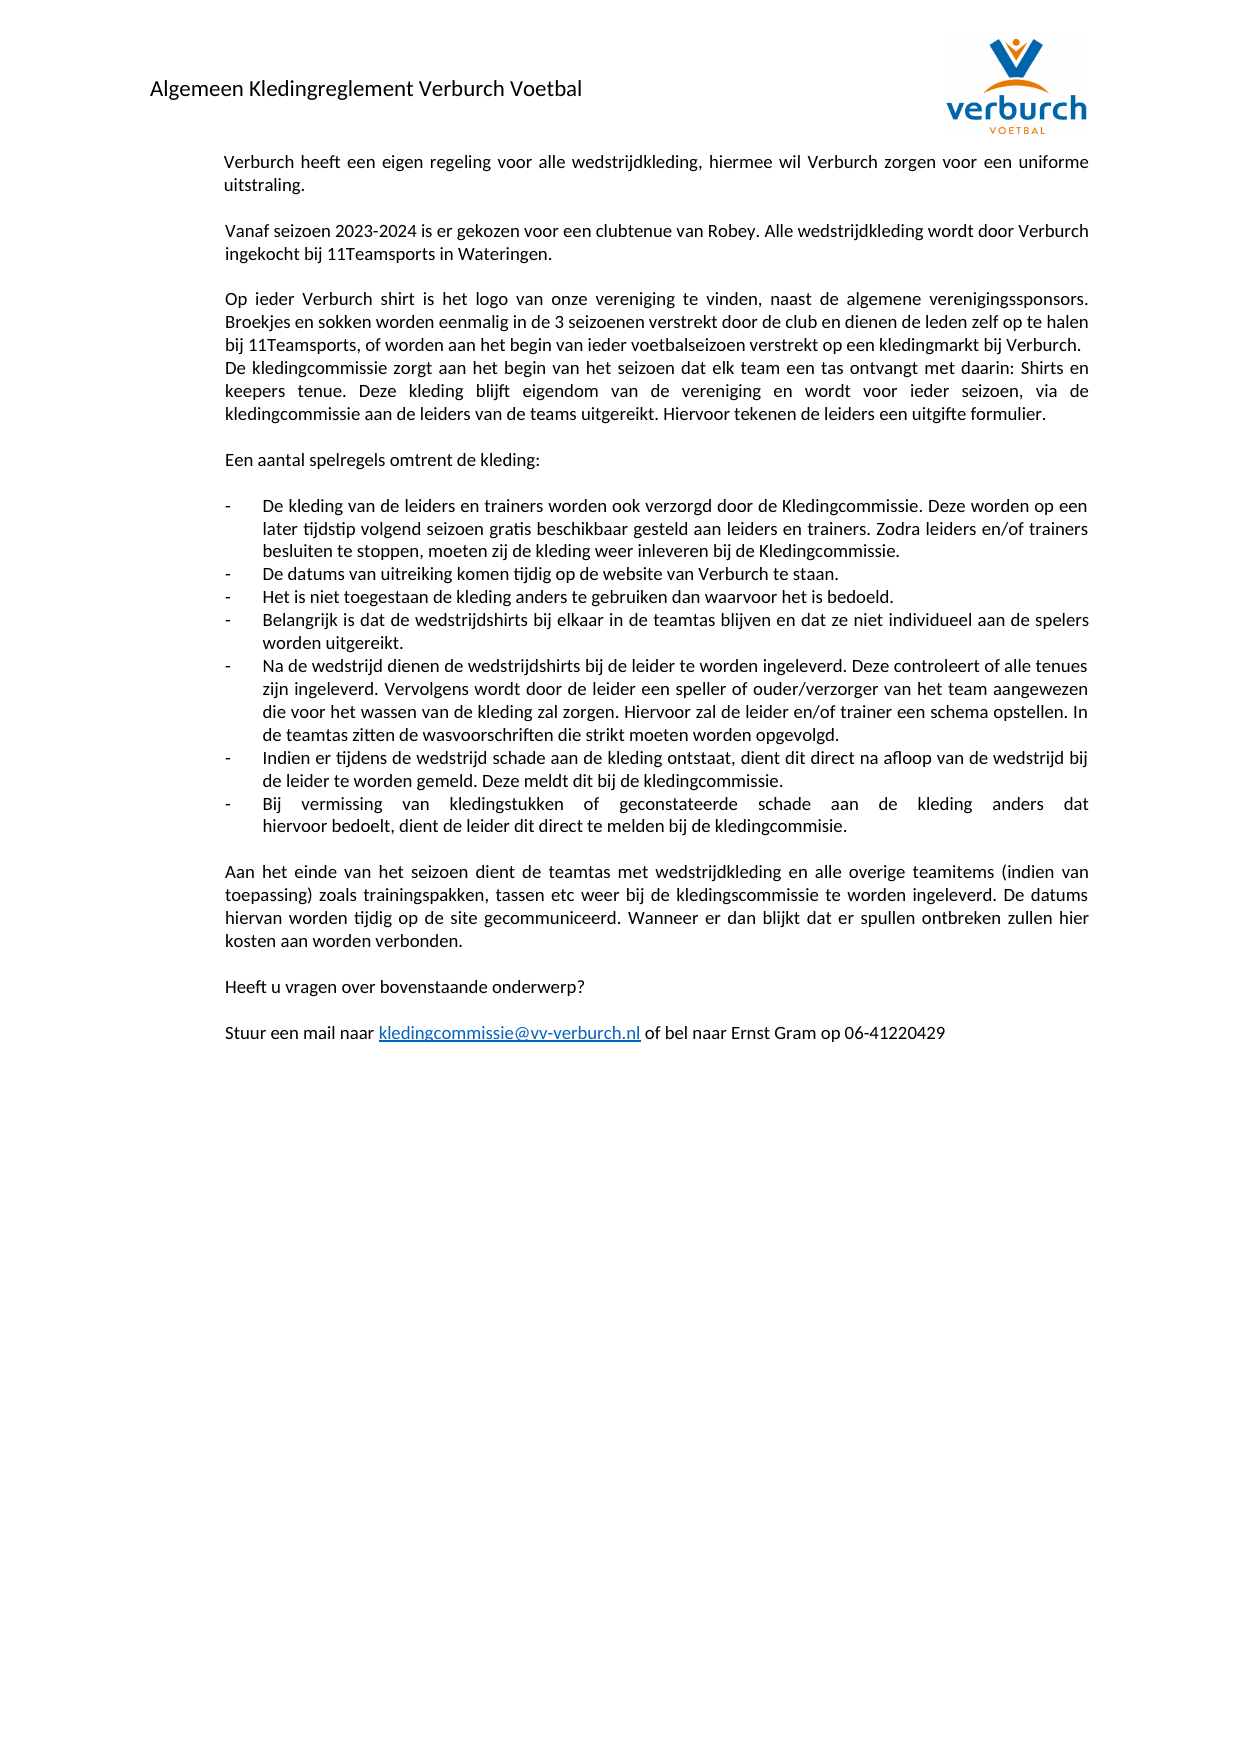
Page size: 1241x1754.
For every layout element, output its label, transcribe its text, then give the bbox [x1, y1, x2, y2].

list Indien er tijdens de wedstrijd schade aan de kleding ontstaat, dient dit direct na afloop van de wedstrijd bij de leider te worden gemeld. Deze meldt dit bij de kledingcommissie. [225, 746, 1090, 792]
list Belangrijk is dat de wedstrijdshirts bij elkaar in de teamtas blijven en dat ze niet individueel aan de spelers worden uitgereikt. [225, 608, 1090, 654]
list Bij vermissing van kledingstukken of geconstateerde schade aan de kleding anders dat hiervoor bedoelt, dient de leider dit direct te melden bij de kledingcommisie. [225, 792, 1090, 837]
text Een aantal spelregels omtrent de kleding: [225, 448, 1090, 471]
text Vanaf seizoen 2023-2024 is er gekozen voor een clubtenue van Robey. Alle wedstrijdkleding wordt door Verburch ingekocht bij 11Teamsports in Wateringen. [225, 196, 1090, 264]
list De datums van uitreiking komen tijdig op de website van Verburch te staan. [225, 562, 1090, 585]
text Stuur een mail naar kledingcommissie@vv-verburch.nl of bel naar Ernst Gram op 06-41220429 [225, 998, 1090, 1044]
text Verburch heeft een eigen regeling voor alle wedstrijdkleding, hiermee wil Verburch zorgen voor een uniforme uitstraling. [224, 150, 1090, 196]
text De kledingcommissie zorgt aan het begin van het seizoen dat elk team een tas ontvangt met daarin: Shirts en keepers tenue. Deze kleding blijft eigendom van de vereniging en wordt voor ieder seizoen, via de kledingcommissie aan de leiders van de teams uitgereikt. Hiervoor tekenen de leiders een uitgifte formulier. [225, 356, 1090, 425]
text Heeft u vragen over bovenstaande onderwerp? [225, 975, 1090, 998]
text Op ieder Verburch shirt is het logo van onze vereniging te vinden, naast de algemene verenigingssponsors. Broekjes en sokken worden eenmalig in de 3 seizoenen verstrekt door de club en dienen de leden zelf op te halen bij 11Teamsports, of worden aan het begin van ieder voetbalseizoen verstrekt op een kledingmarkt bij Verburch. [225, 287, 1090, 356]
picture [942, 35, 1089, 134]
text Aan het einde van het seizoen dient de teamtas met wedstrijdkleding en alle overige teamitems (indien van toepassing) zoals trainingspakken, tassen etc weer bij de kledingscommissie te worden ingeleverd. De datums hiervan worden tijdig op de site gecommuniceerd. Wanneer er dan blijkt dat er spullen ontbreken zullen hier kosten aan worden verbonden. [225, 860, 1090, 952]
list De kleding van de leiders en trainers worden ook verzorgd door de Kledingcommissie. Deze worden op een later tijdstip volgend seizoen gratis beschikbaar gesteld aan leiders en trainers. Zodra leiders en/of trainers besluiten te stoppen, moeten zij de kleding weer inleveren bij de Kledingcommissie. [225, 494, 1090, 562]
list Het is niet toegestaan de kleding anders te gebruiken dan waarvoor het is bedoeld. [225, 585, 1090, 608]
list Na de wedstrijd dienen de wedstrijdshirts bij de leider te worden ingeleverd. Deze controleert of alle tenues zijn ingeleverd. Vervolgens wordt door de leider een speller of ouder/verzorger van het team aangewezen die voor het wassen van de kleding zal zorgen. Hiervoor zal de leider en/of trainer een schema opstellen. In de teamtas zitten de wasvoorschriften die strikt moeten worden opgevolgd. [225, 654, 1090, 746]
